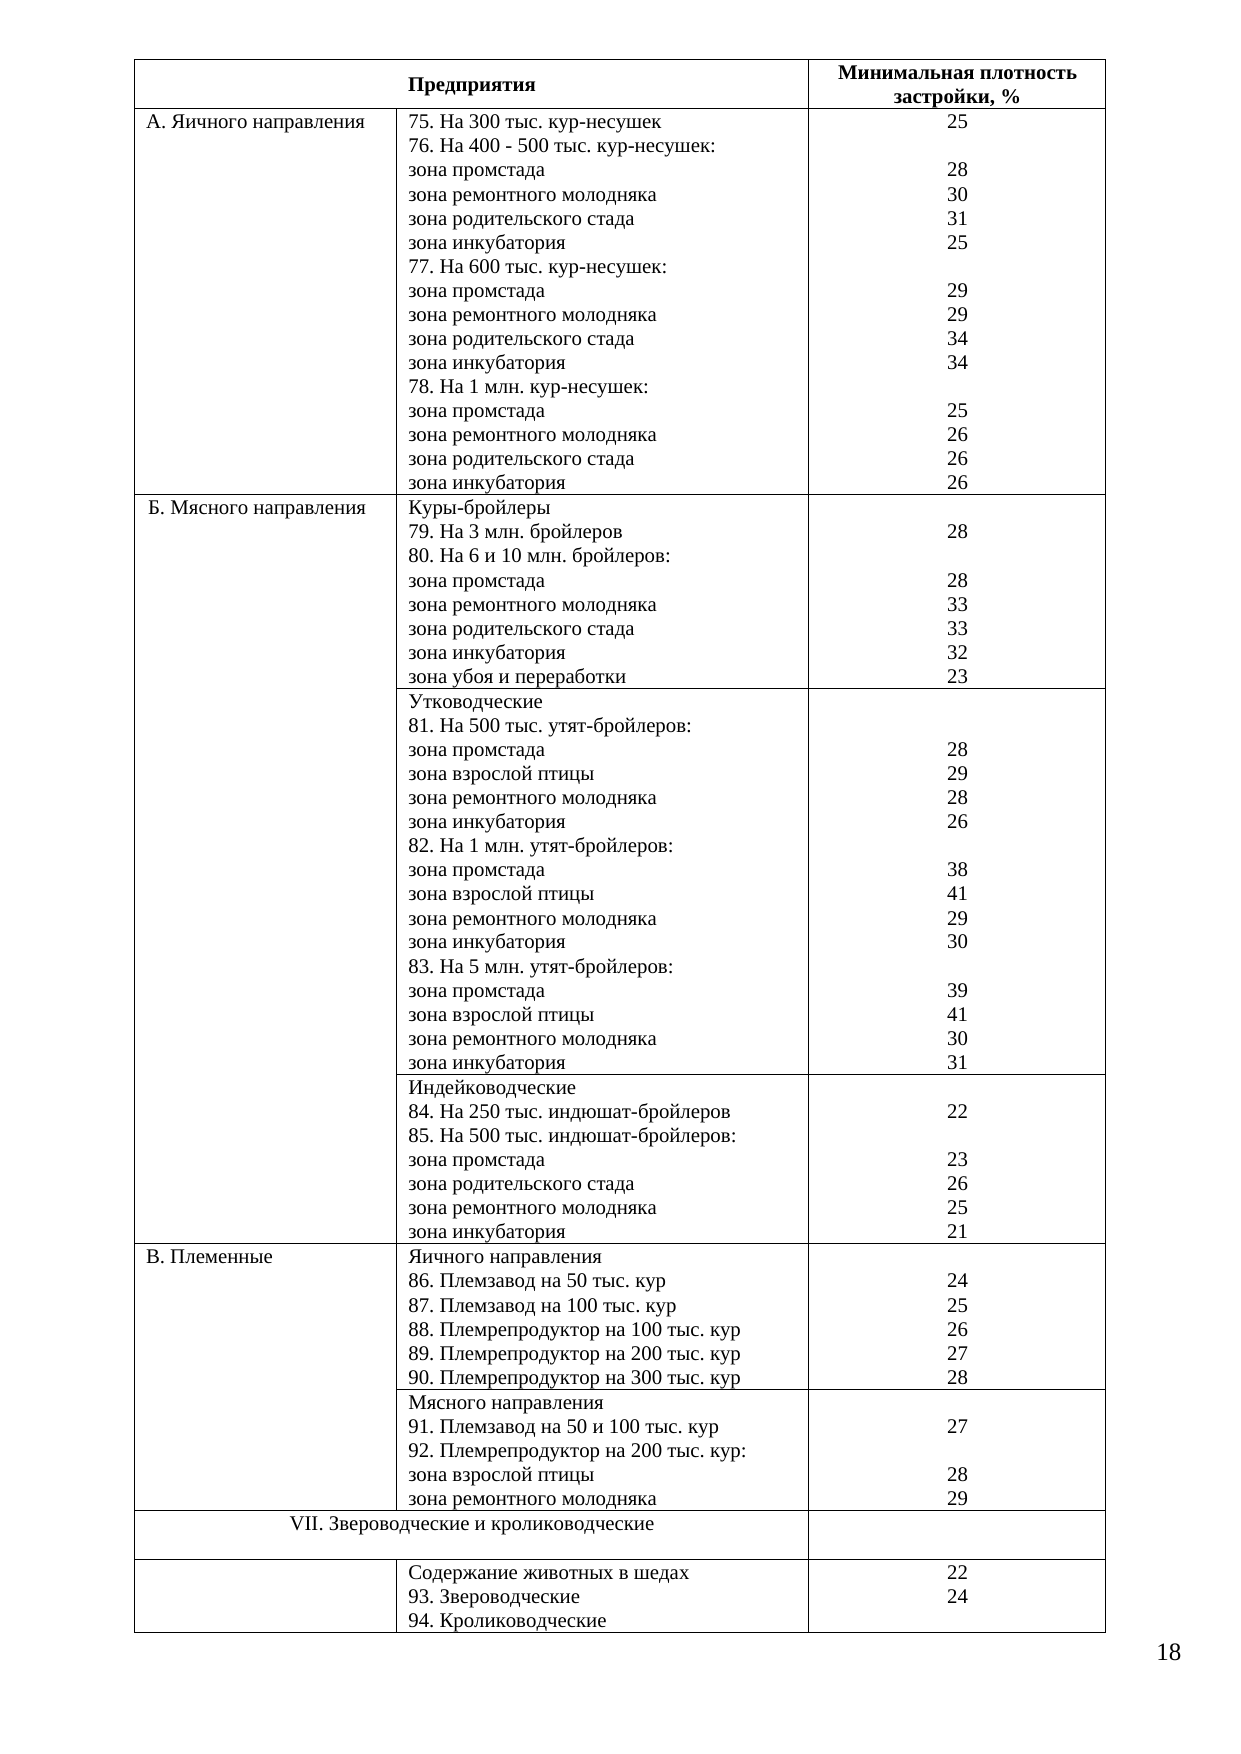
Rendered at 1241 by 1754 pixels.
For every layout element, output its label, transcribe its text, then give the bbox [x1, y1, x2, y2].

table_cell Б. Мясного направления [135, 495, 396, 1243]
table_header Предприятия [135, 60, 808, 108]
table_cell 22 24 [809, 1560, 1105, 1632]
table_cell 27 28 29 [809, 1390, 1105, 1510]
table_header Минимальная плотность застройки, % [809, 60, 1105, 108]
table_cell VII. Звероводческие и кролиководческие [135, 1511, 808, 1559]
table_cell 75. На 300 тыс. кур-несушек 76. На 400 - 500 тыс. кур-несушек: зона промстада зона ремонтного молодняка зона родительского стада зона инкубатория 77. На 600 тыс. кур-несушек: зона промстада зона ремонтного молодняка зона родительского стада зона инкубатория 78. На 1 млн. кур-несушек: зона промстада зона ремонтного молодняка зона родительского стада зона инкубатория [397, 109, 808, 494]
table_cell А. Яичного направления [135, 109, 396, 494]
table_cell Яичного направления 86. Племзавод на 50 тыс. кур 87. Племзавод на 100 тыс. кур 88. Племрепродуктор на 100 тыс. кур 89. Племрепродуктор на 200 тыс. кур 90. Племрепродуктор на 300 тыс. кур [397, 1244, 808, 1389]
table_cell Утководческие 81. На 500 тыс. утят-бройлеров: зона промстада зона взрослой птицы зона ремонтного молодняка зона инкубатория 82. На 1 млн. утят-бройлеров: зона промстада зона взрослой птицы зона ремонтного молодняка зона инкубатория 83. На 5 млн. утят-бройлеров: зона промстада зона взрослой птицы зона ремонтного молодняка зона инкубатория [397, 689, 808, 1074]
table_cell [809, 1511, 1105, 1559]
table_cell Индейководческие 84. На 250 тыс. индюшат-бройлеров 85. На 500 тыс. индюшат-бройлеров: зона промстада зона родительского стада зона ремонтного молодняка зона инкубатория [397, 1075, 808, 1243]
table_cell 28 29 28 26 38 41 29 30 39 41 30 31 [809, 689, 1105, 1074]
table_cell [135, 1560, 396, 1632]
table_cell В. Племенные [135, 1244, 396, 1510]
table_cell Содержание животных в шедах 93. Звероводческие 94. Кролиководческие [397, 1560, 808, 1632]
table_cell Куры-бройлеры 79. На 3 млн. бройлеров 80. На 6 и 10 млн. бройлеров: зона промстада зона ремонтного молодняка зона родительского стада зона инкубатория зона убоя и переработки [397, 495, 808, 688]
table_cell Мясного направления 91. Племзавод на 50 и 100 тыс. кур 92. Племрепродуктор на 200 тыс. кур: зона взрослой птицы зона ремонтного молодняка [397, 1390, 808, 1510]
table_cell 24 25 26 27 28 [809, 1244, 1105, 1389]
table_cell 25 28 30 31 25 29 29 34 34 25 26 26 26 [809, 109, 1105, 494]
table_cell 22 23 26 25 21 [809, 1075, 1105, 1243]
table_cell 28 28 33 33 32 23 [809, 495, 1105, 688]
